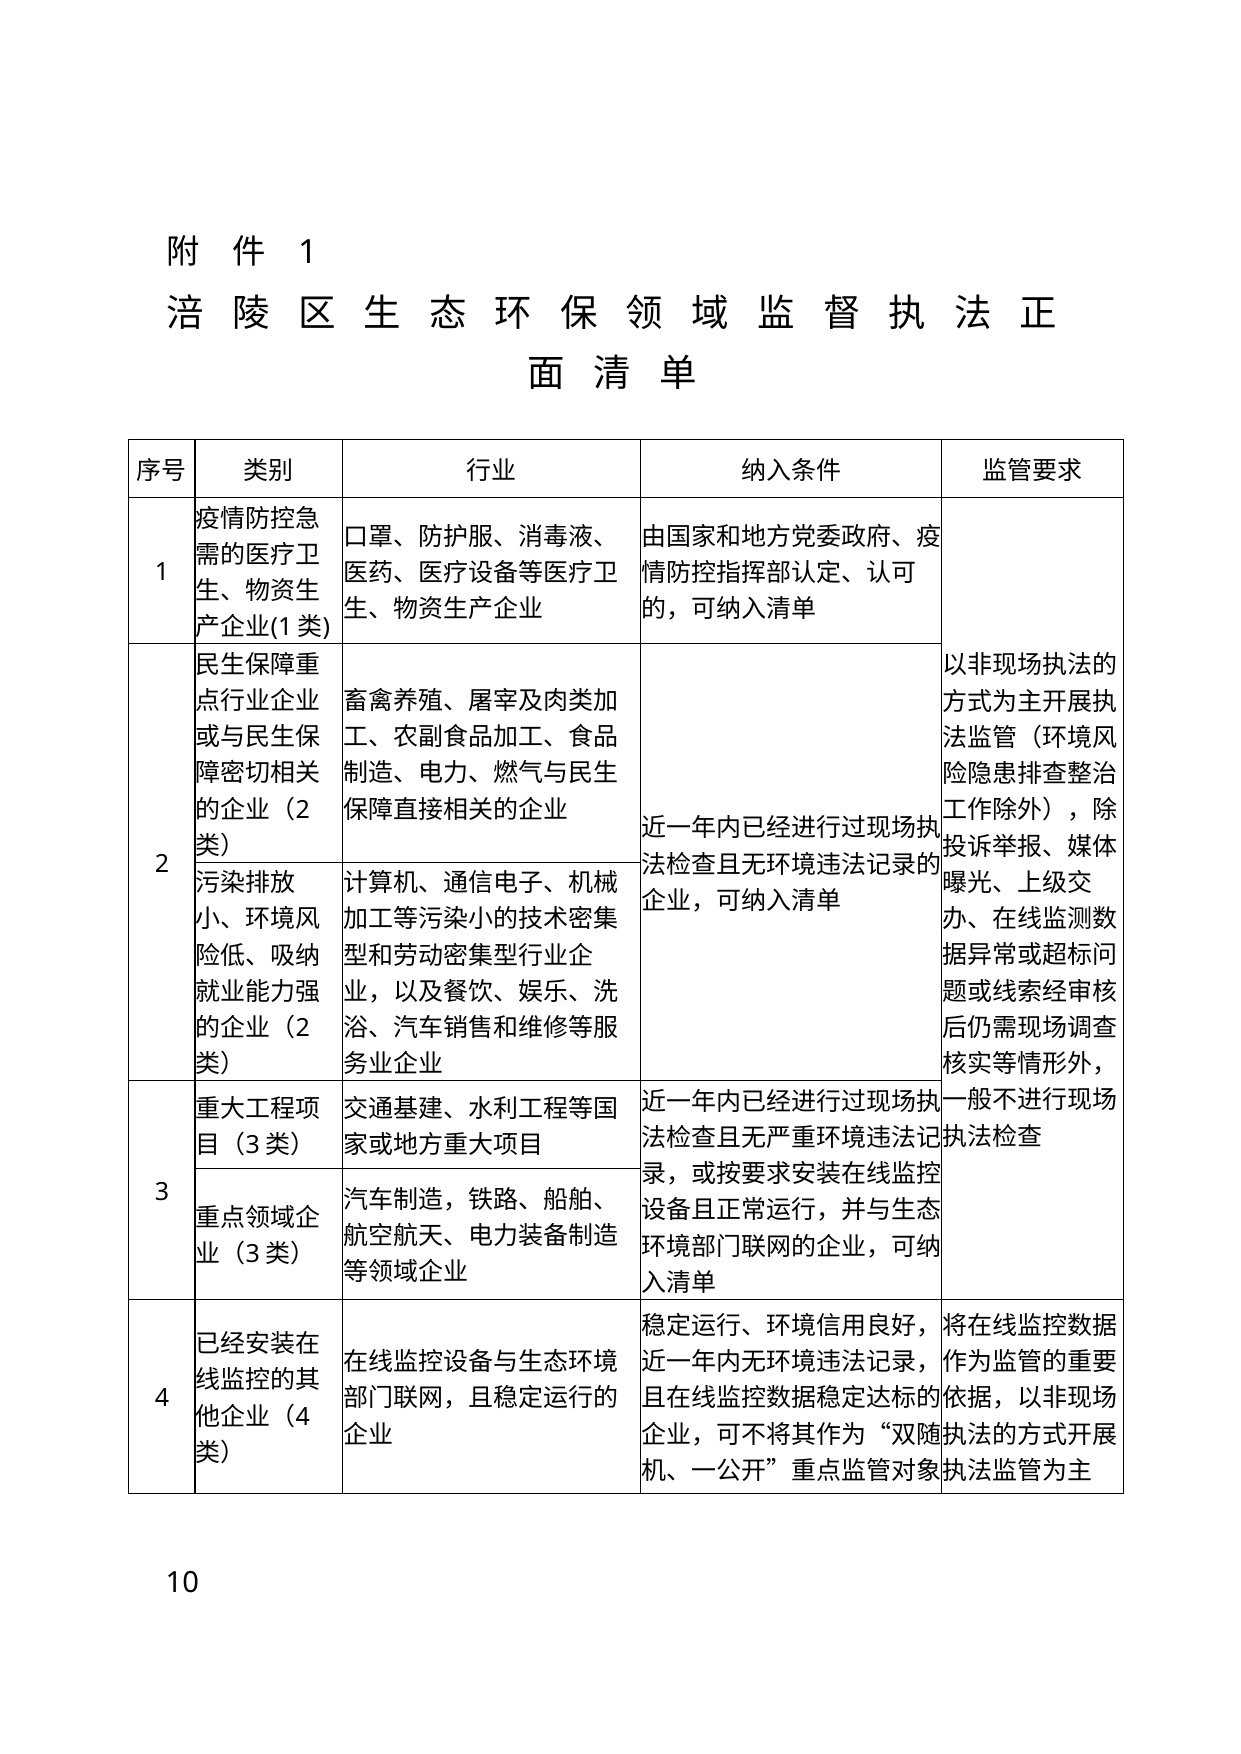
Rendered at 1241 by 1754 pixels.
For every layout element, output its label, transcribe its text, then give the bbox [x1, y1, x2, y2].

table_cell 近一年内已经进行过现场执法检查且无严重环境违法记录，或按要求安装在线监控设备且正常运行，并与生态环境部门联网的企业，可纳入清单 [641, 1081, 941, 1299]
table_header 类别 [196, 440, 342, 497]
table_cell 畜禽养殖、屠宰及肉类加工、农副食品加工、食品制造、电力、燃气与民生保障直接相关的企业 [343, 644, 640, 862]
table_header 行业 [343, 440, 640, 497]
table_header 纳入条件 [641, 440, 941, 497]
table_cell 将在线监控数据作为监管的重要依据，以非现场执法的方式开展执法监管为主 [942, 1300, 1123, 1492]
table_cell 污染排放小、环境风险低、吸纳就业能力强的企业（2类） [196, 863, 342, 1080]
table_cell 以非现场执法的方式为主开展执法监管（环境风险隐患排查整治工作除外），除投诉举报、媒体曝光、上级交办、在线监测数据异常或超标问题或线索经审核后仍需现场调查核实等情形外，一般不进行现场执法检查 [942, 498, 1123, 1299]
text 涪陵区生态环保领域监督执法正面清单 [167, 280, 1085, 400]
table_cell 计算机、通信电子、机械加工等污染小的技术密集型和劳动密集型行业企业，以及餐饮、娱乐、洗浴、汽车销售和维修等服务业企业 [343, 863, 640, 1080]
table_cell 4 [129, 1300, 194, 1492]
table_cell 汽车制造，铁路、船舶、航空航天、电力装备制造等领域企业 [343, 1169, 640, 1299]
table_cell 重点领域企业（3类） [196, 1169, 342, 1299]
table_cell 1 [129, 498, 194, 643]
table_cell 交通基建、水利工程等国家或地方重大项目 [343, 1081, 640, 1168]
table_cell 民生保障重点行业企业或与民生保障密切相关的企业（2类） [196, 644, 342, 862]
table_cell 口罩、防护服、消毒液、医药、医疗设备等医疗卫生、物资生产企业 [343, 498, 640, 643]
table_cell 3 [129, 1081, 194, 1299]
table_header 监管要求 [942, 440, 1123, 497]
table_cell 在线监控设备与生态环境部门联网，且稳定运行的企业 [343, 1300, 640, 1492]
table_header 序号 [129, 440, 194, 497]
text 附件1 [167, 219, 1085, 280]
table_cell 重大工程项目（3类） [196, 1081, 342, 1168]
table_cell 稳定运行、环境信用良好，近一年内无环境违法记录，且在线监控数据稳定达标的企业，可不将其作为“双随机、一公开”重点监管对象 [641, 1300, 941, 1492]
table_cell 由国家和地方党委政府、疫情防控指挥部认定、认可的，可纳入清单 [641, 498, 941, 643]
table_cell 2 [129, 644, 194, 1080]
table_cell 已经安装在线监控的其他企业（4类） [196, 1300, 342, 1492]
table_cell 疫情防控急需的医疗卫生、物资生产企业(1类) [196, 498, 342, 643]
table_cell 近一年内已经进行过现场执法检查且无环境违法记录的企业，可纳入清单 [641, 644, 941, 1080]
